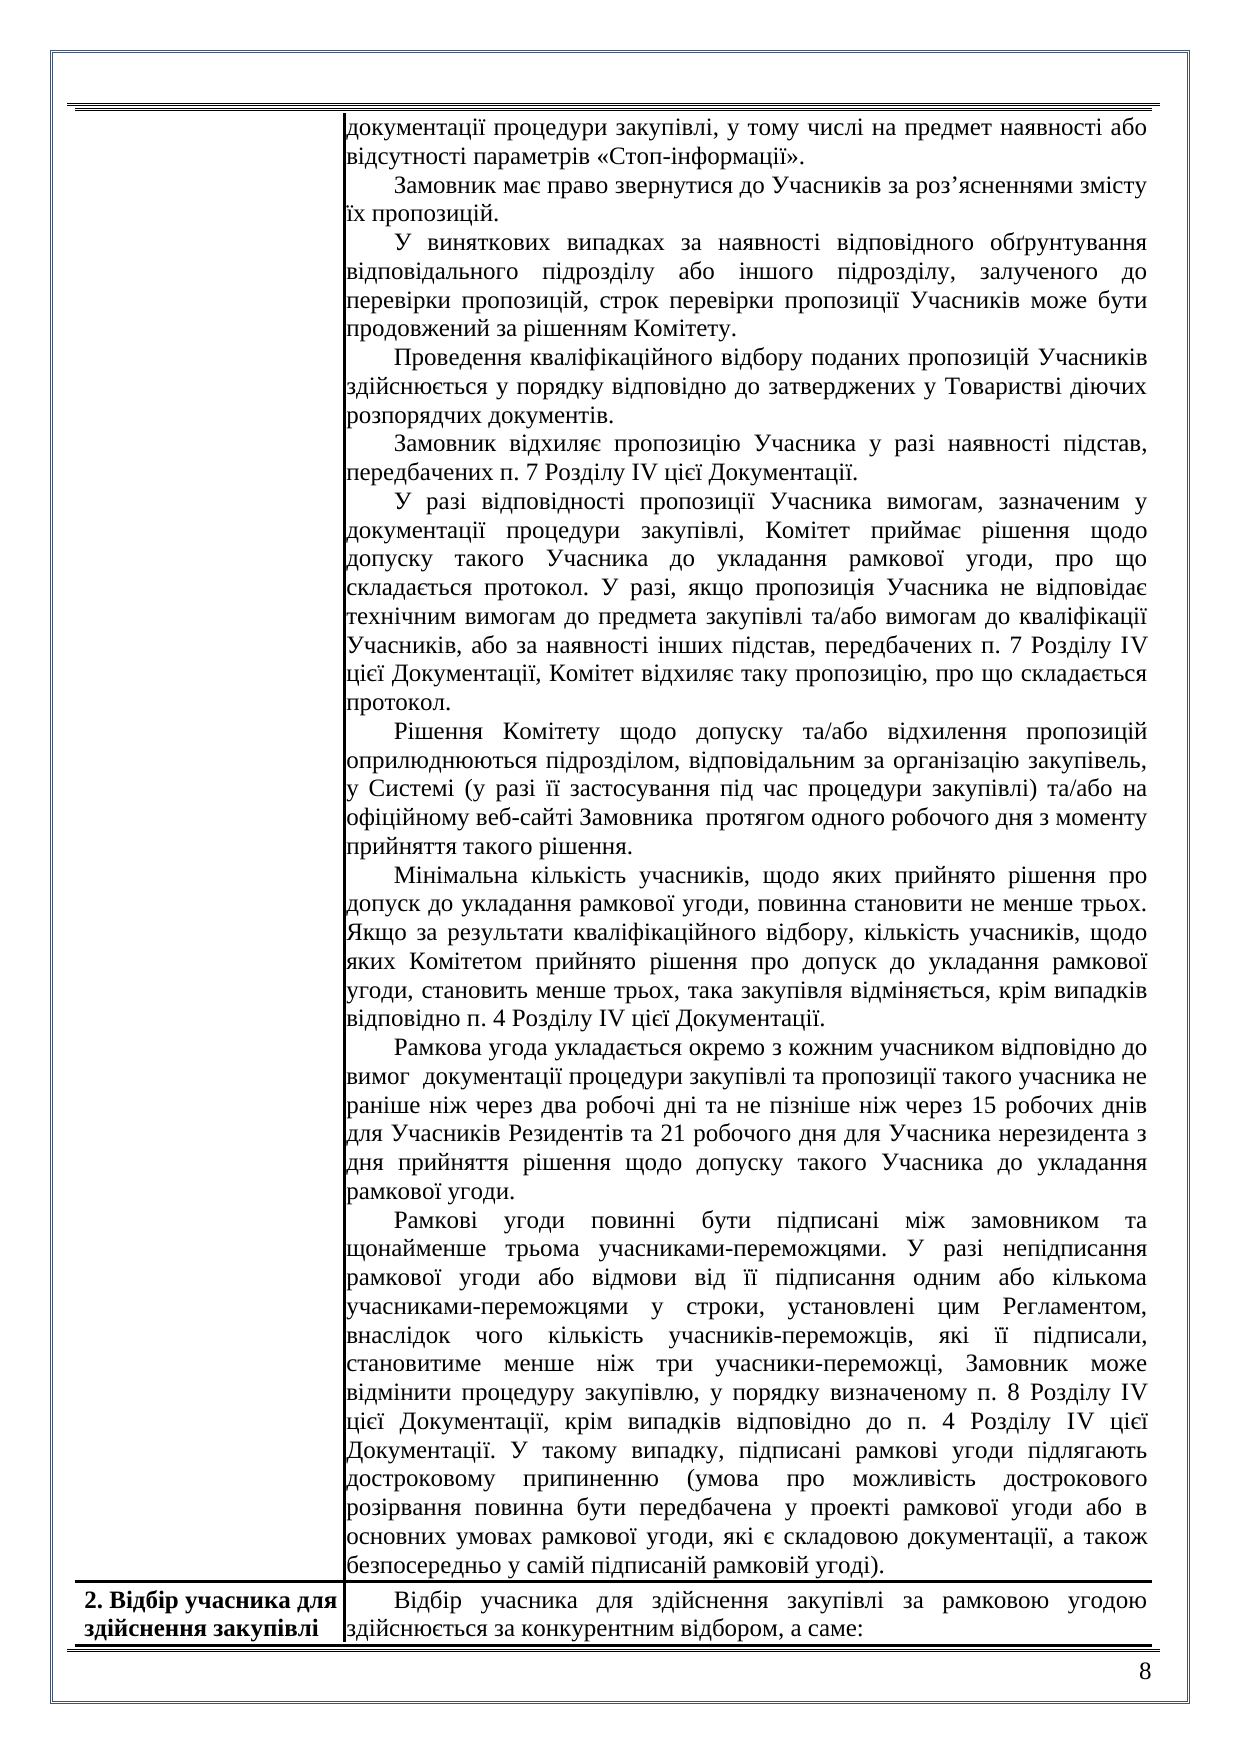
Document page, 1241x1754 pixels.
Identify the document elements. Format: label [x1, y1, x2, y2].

table_cell [67, 106, 1159, 1649]
